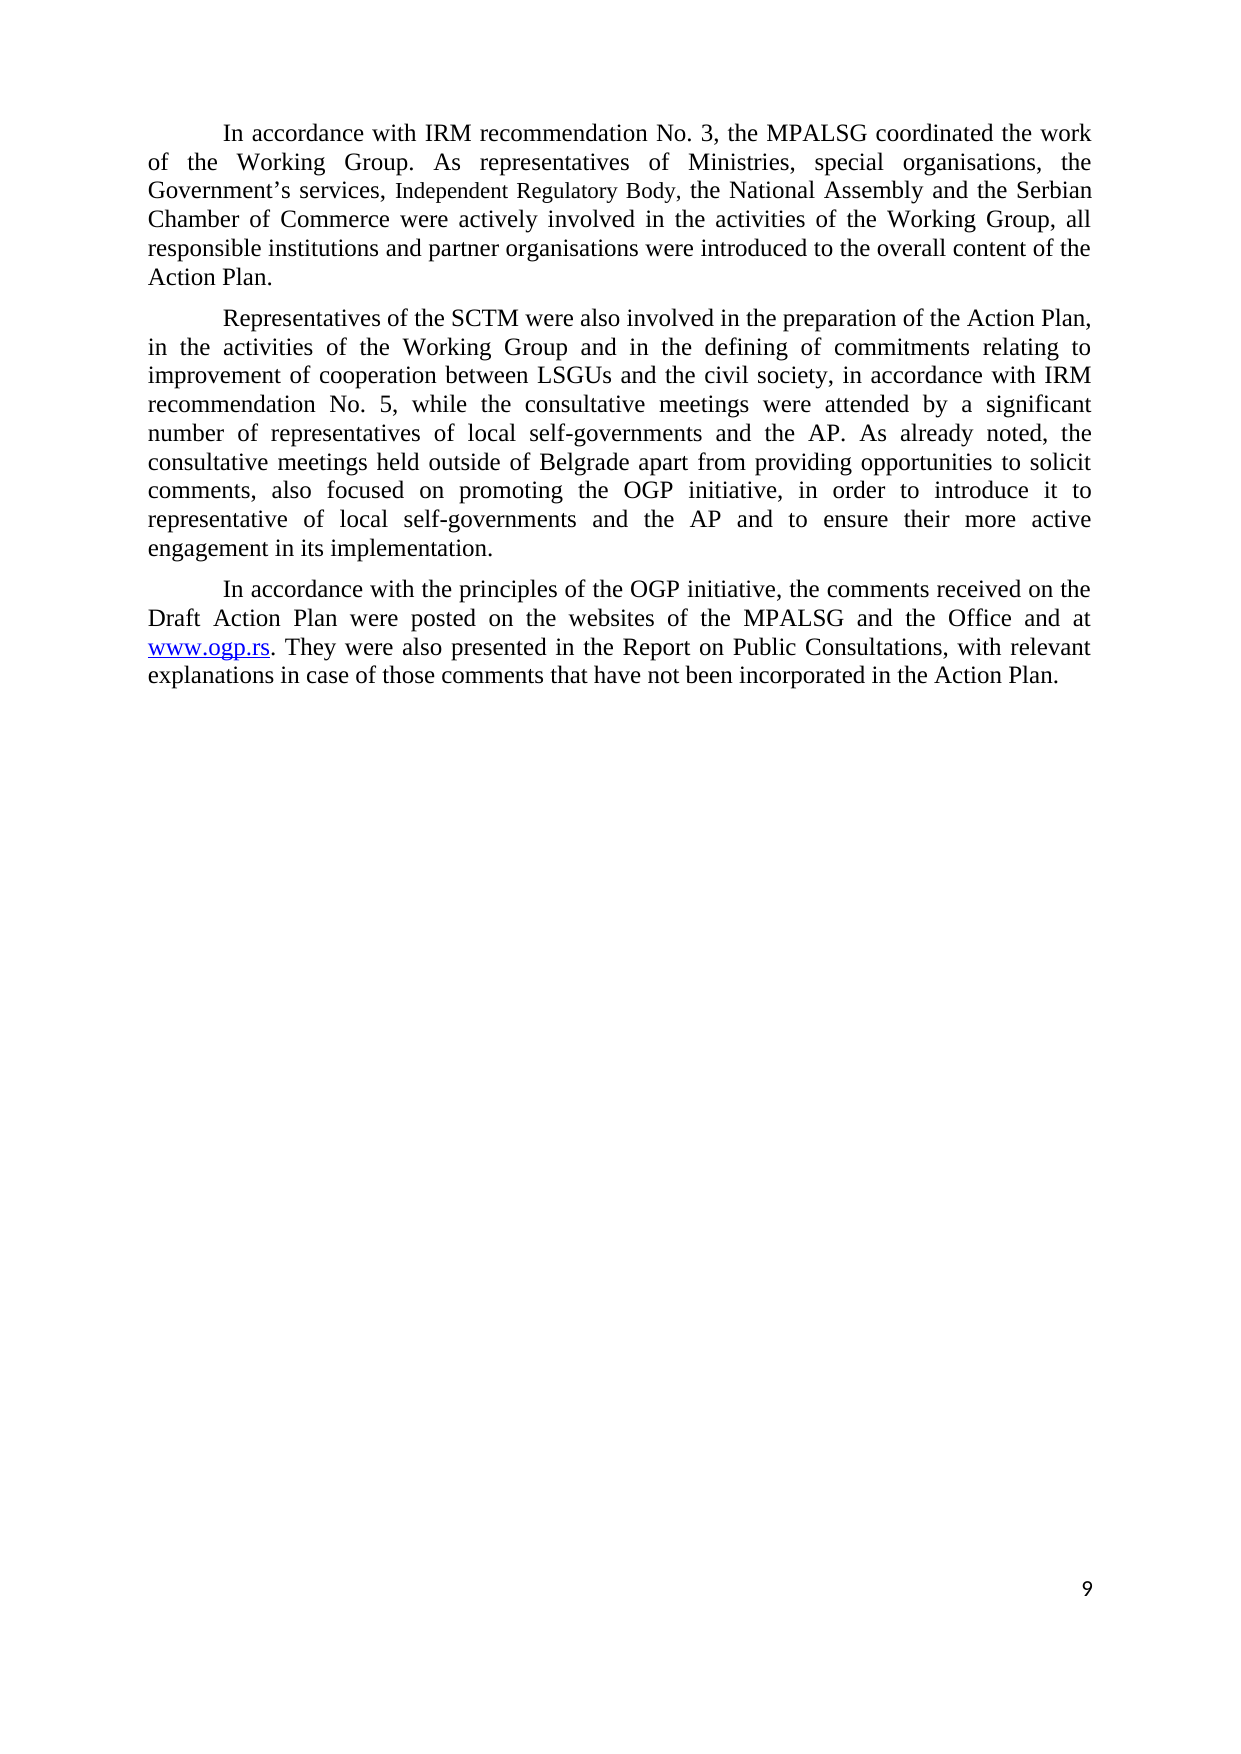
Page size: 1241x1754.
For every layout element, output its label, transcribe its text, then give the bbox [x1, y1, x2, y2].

text In accordance with the principles of the OGP initiative, the comments received on the Draft Action Plan were posted on the websites of the MPALSG and the Office and at www.ogp.rs. They were also presented in the Report on Public Consultations, with relevant explanations in case of those comments that have not been incorporated in the Action Plan. [148, 574, 1092, 689]
text Representatives of the SCTM were also involved in the preparation of the Action Plan, in the activities of the Working Group and in the defining of commitments relating to improvement of cooperation between LSGUs and the civil society, in accordance with IRM recommendation No. 5, while the consultative meetings were attended by a significant number of representatives of local self-governments and the AP. As already noted, the consultative meetings held outside of Belgrade apart from providing opportunities to solicit comments, also focused on promoting the OGP initiative, in order to introduce it to representative of local self-governments and the AP and to ensure their more active engagement in its implementation. [148, 303, 1092, 562]
text In accordance with IRM recommendation No. 3, the MPALSG coordinated the work of the Working Group. As representatives of Ministries, special organisations, the Government’s services, Independent Regulatory Body, the National Assembly and the Serbian Chamber of Commerce were actively involved in the activities of the Working Group, all responsible institutions and partner organisations were introduced to the overall content of the Action Plan. [148, 118, 1092, 291]
